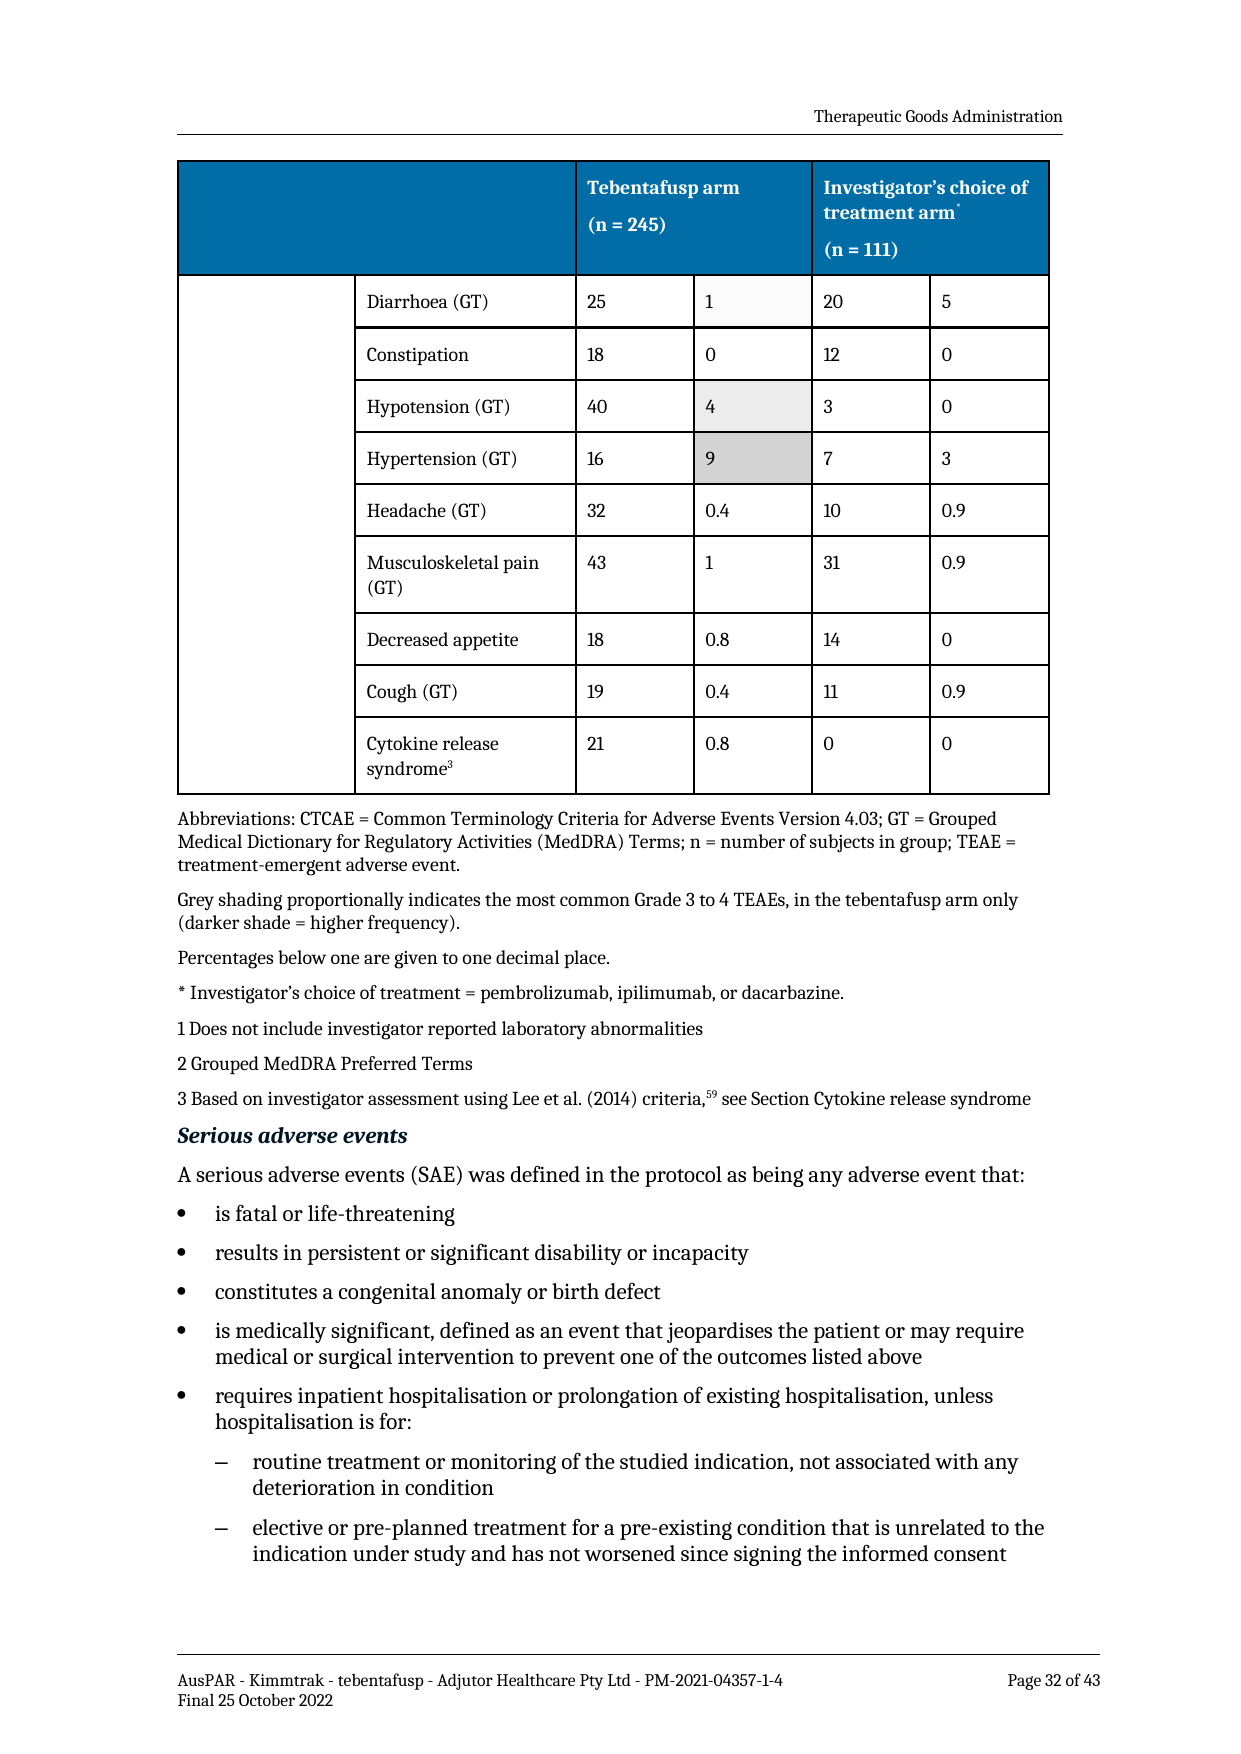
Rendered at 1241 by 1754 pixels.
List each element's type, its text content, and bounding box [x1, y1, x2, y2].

table_cell 3 [813, 381, 929, 431]
table_cell 14 [813, 614, 929, 664]
table_cell 0 [695, 329, 811, 378]
text 2 Grouped MedDRA Preferred Terms [177, 1053, 1063, 1075]
text Percentages below one are given to one decimal place. [177, 947, 1063, 969]
table_cell 25 [577, 276, 693, 326]
table_cell 0.9 [931, 666, 1048, 716]
table_cell 20 [813, 276, 929, 326]
list results in persistent or significant disability or incapacity [177, 1240, 1063, 1266]
text * Investigator’s choice of treatment = pembrolizumab, ipilimumab, or dacarbazine. [177, 982, 1063, 1005]
table_cell Hypotension (GT) [356, 381, 575, 431]
table_cell 0.4 [695, 666, 811, 716]
table_cell Cytokine release syndrome3 [356, 718, 575, 793]
table_cell 31 [813, 537, 929, 612]
table_cell 12 [813, 329, 929, 378]
table_cell Cough (GT) [356, 666, 575, 716]
table_cell 0 [931, 329, 1048, 378]
table_cell 18 [577, 614, 693, 664]
table_cell 43 [577, 537, 693, 612]
table_cell Decreased appetite [356, 614, 575, 664]
table_cell 1 [695, 276, 811, 326]
table_header Investigator’s choice of treatment arm* (n = 111) [813, 162, 1048, 274]
table_cell 0.8 [695, 614, 811, 664]
table_cell 4 [695, 381, 811, 431]
text 3 Based on investigator assessment using Lee et al. (2014) criteria,59 see Section Cytokine release syndrome [177, 1088, 1063, 1111]
table_cell 5 [931, 276, 1048, 326]
table_cell Headache (GT) [356, 485, 575, 535]
text Abbreviations: CTCAE = Common Terminology Criteria for Adverse Events Version 4.03; GT = Grouped Medical Dictionary for Regulatory Activities (MedDRA) Terms; n = number of subjects in group; TEAE = treatment-emergent adverse event. [177, 808, 1063, 876]
table_cell 1 [695, 537, 811, 612]
table_cell Musculoskeletal pain (GT) [356, 537, 575, 612]
table_header [179, 162, 575, 274]
text A serious adverse events (SAE) was defined in the protocol as being any adverse event that: [177, 1162, 1063, 1188]
table_cell 0 [931, 614, 1048, 664]
table_cell 40 [577, 381, 693, 431]
table_cell 0 [813, 718, 929, 793]
table_cell 21 [577, 718, 693, 793]
table_cell 11 [813, 666, 929, 716]
table_cell 0.4 [695, 485, 811, 535]
table_cell 19 [577, 666, 693, 716]
table_cell 32 [577, 485, 693, 535]
list elective or pre-planned treatment for a pre-existing condition that is unrelated to the indication under study and has not worsened since signing the informed consent [215, 1514, 1063, 1567]
list is fatal or life-threatening [177, 1201, 1063, 1227]
table_cell 0 [931, 718, 1048, 793]
table_cell 16 [577, 433, 693, 483]
table_header Tebentafusp arm (n = 245) [577, 162, 811, 274]
table_cell 3 [931, 433, 1048, 483]
table_cell Diarrhoea (GT) [356, 276, 575, 326]
table_cell Constipation [356, 329, 575, 378]
text 1 Does not include investigator reported laboratory abnormalities [177, 1017, 1063, 1040]
text Grey shading proportionally indicates the most common Grade 3 to 4 TEAEs, in the tebentafusp arm only (darker shade = higher frequency). [177, 888, 1063, 934]
subtitle Serious adverse events [177, 1123, 1063, 1149]
table_cell 7 [813, 433, 929, 483]
table_cell 0.8 [695, 718, 811, 793]
table_cell 0.9 [931, 485, 1048, 535]
table_cell Hypertension (GT) [356, 433, 575, 483]
table_cell 0 [931, 381, 1048, 431]
list requires inpatient hospitalisation or prolongation of existing hospitalisation, unless hospitalisation is for: [177, 1383, 1063, 1435]
table_cell 0.9 [931, 537, 1048, 612]
table_cell 10 [813, 485, 929, 535]
table_cell 18 [577, 329, 693, 378]
list constitutes a congenital anomaly or birth defect [177, 1279, 1063, 1305]
list routine treatment or monitoring of the studied indication, not associated with any deterioration in condition [215, 1448, 1063, 1501]
list is medically significant, defined as an event that jeopardises the patient or may require medical or surgical intervention to prevent one of the outcomes listed above [177, 1317, 1063, 1370]
table_cell 9 [695, 433, 811, 483]
